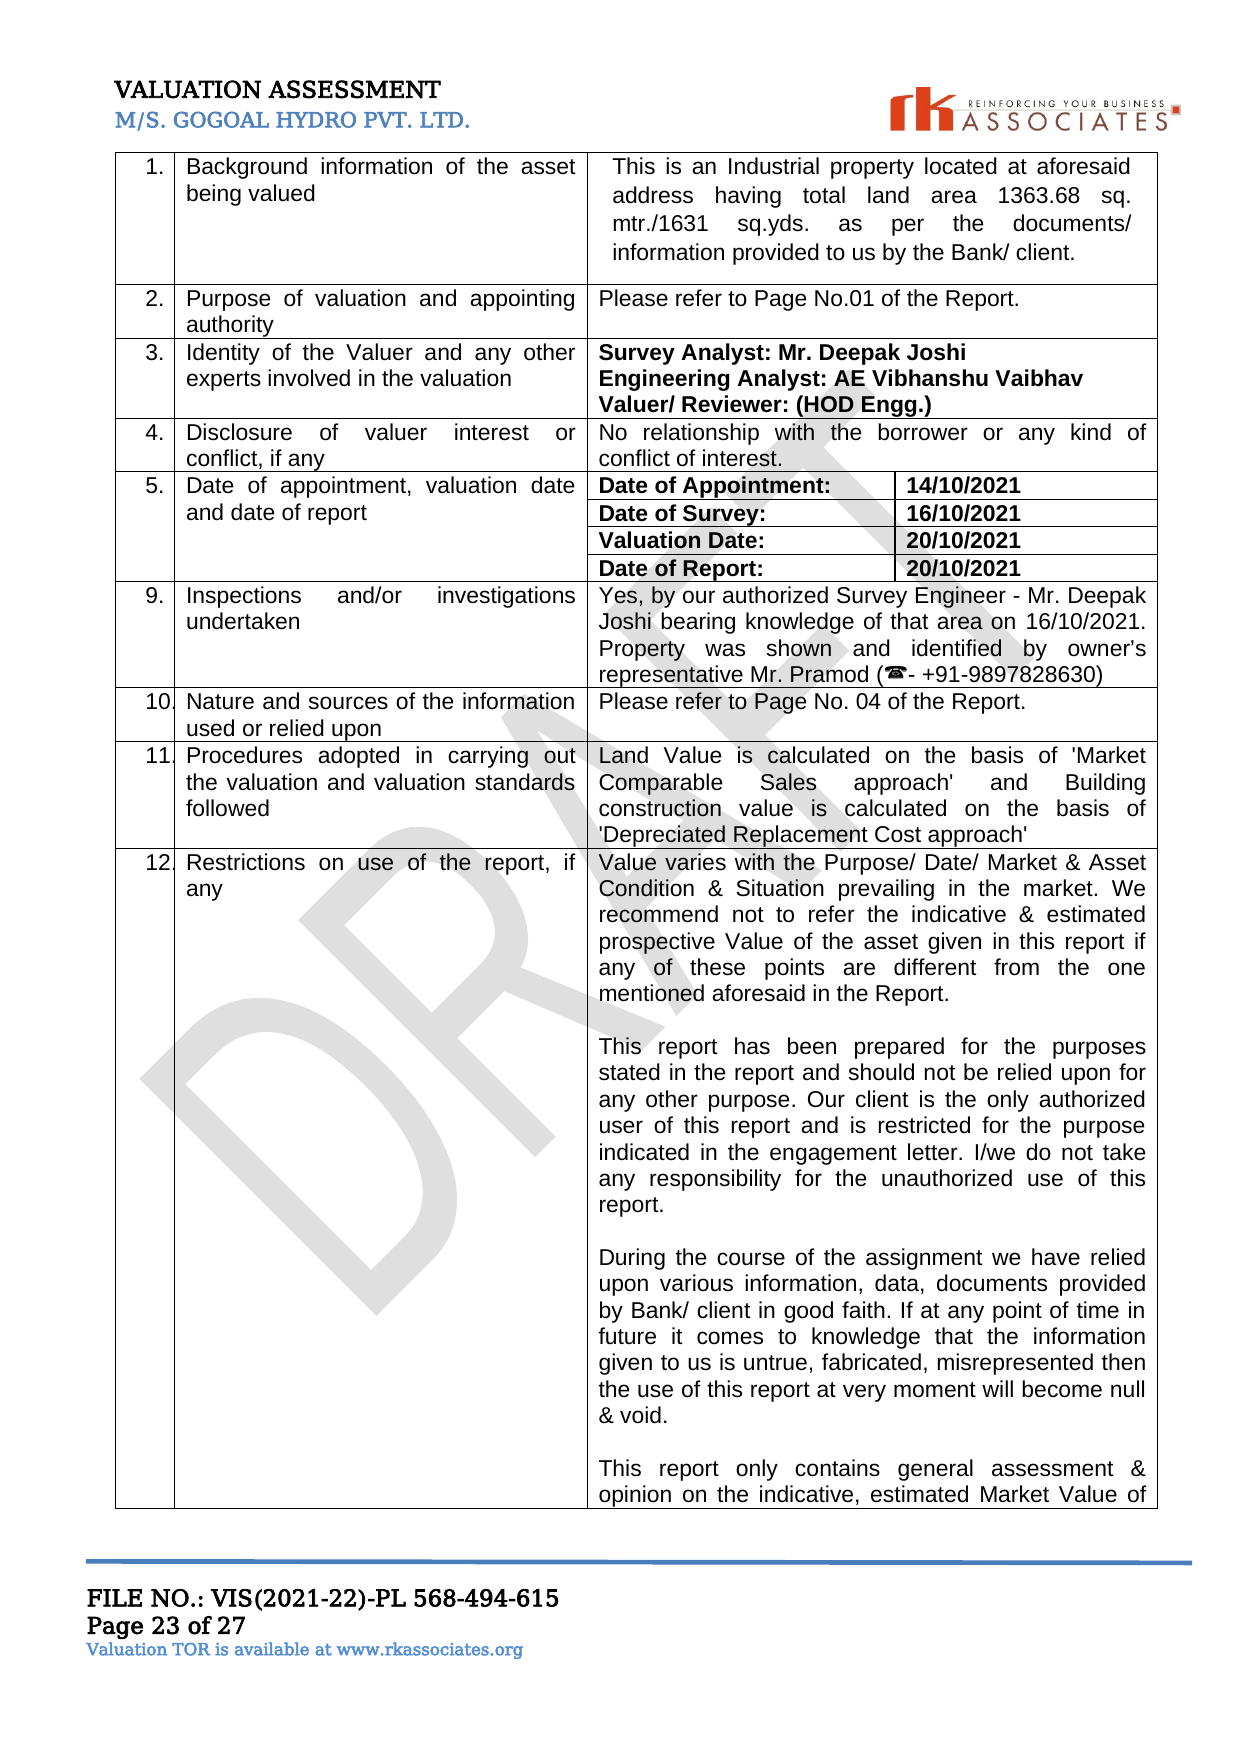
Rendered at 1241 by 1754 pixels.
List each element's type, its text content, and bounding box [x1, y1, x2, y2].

table_cell Procedures adopted in carrying out the valuation and valuation standards followed [175, 742, 587, 847]
table_cell Background information of the asset being valued [175, 153, 587, 284]
table_cell Inspections and/or investigations undertaken [175, 582, 587, 687]
table_cell Valuation Date: [588, 527, 894, 553]
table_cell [588, 849, 1157, 1507]
picture [890, 87, 1181, 131]
table_cell [116, 472, 174, 581]
table_cell [116, 285, 174, 337]
table_cell [116, 742, 174, 847]
table_cell [588, 742, 1157, 847]
table_cell Yes, by our authorized Survey Engineer - Mr. Deepak Joshi bearing knowledge of that area on . owner’s representative Mr. Pramod (- +91-9897828630) [588, 582, 1157, 687]
table_cell Identity of the Valuer and any other experts involved in the valuation [175, 339, 587, 417]
table_cell [116, 339, 174, 417]
table_cell Nature and sources of the information used or relied upon [175, 688, 587, 741]
table_cell Date of Appointment: [588, 472, 894, 499]
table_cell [175, 849, 587, 1507]
table_cell Please refer to Page No. 04 of the Report. [588, 688, 1157, 741]
table_cell No relationship with the borrower or any kind of conflict of interest. [588, 419, 1157, 471]
table_cell Disclosure of valuer interest or conflict, if any [175, 419, 587, 471]
table_cell This is an Industrial property located at aforesaid address having 1363.68 sq. mtr./1631 sq.yds. as per the documents/ information provided to us by the Bank/ client. [588, 153, 1157, 284]
table_cell Purpose of valuation and appointing authority [175, 285, 587, 337]
table_cell [116, 688, 174, 741]
table_cell Date of appointment, valuation date and date of report [175, 472, 587, 581]
table_cell Please refer to Page No.01 of the Report. [588, 285, 1157, 337]
table_cell [116, 849, 174, 1507]
table_cell [116, 153, 174, 284]
table_cell Date of Survey: [588, 500, 894, 526]
table_cell [116, 419, 174, 471]
table_cell [116, 582, 174, 687]
table_cell Date of Report: [588, 555, 894, 581]
table_cell Survey Analyst: Mr. Deepak Joshi Engineering Analyst: AE Vibhanshu Vaibhav Valuer/ Reviewer: (HOD Engg.) [588, 339, 1157, 417]
